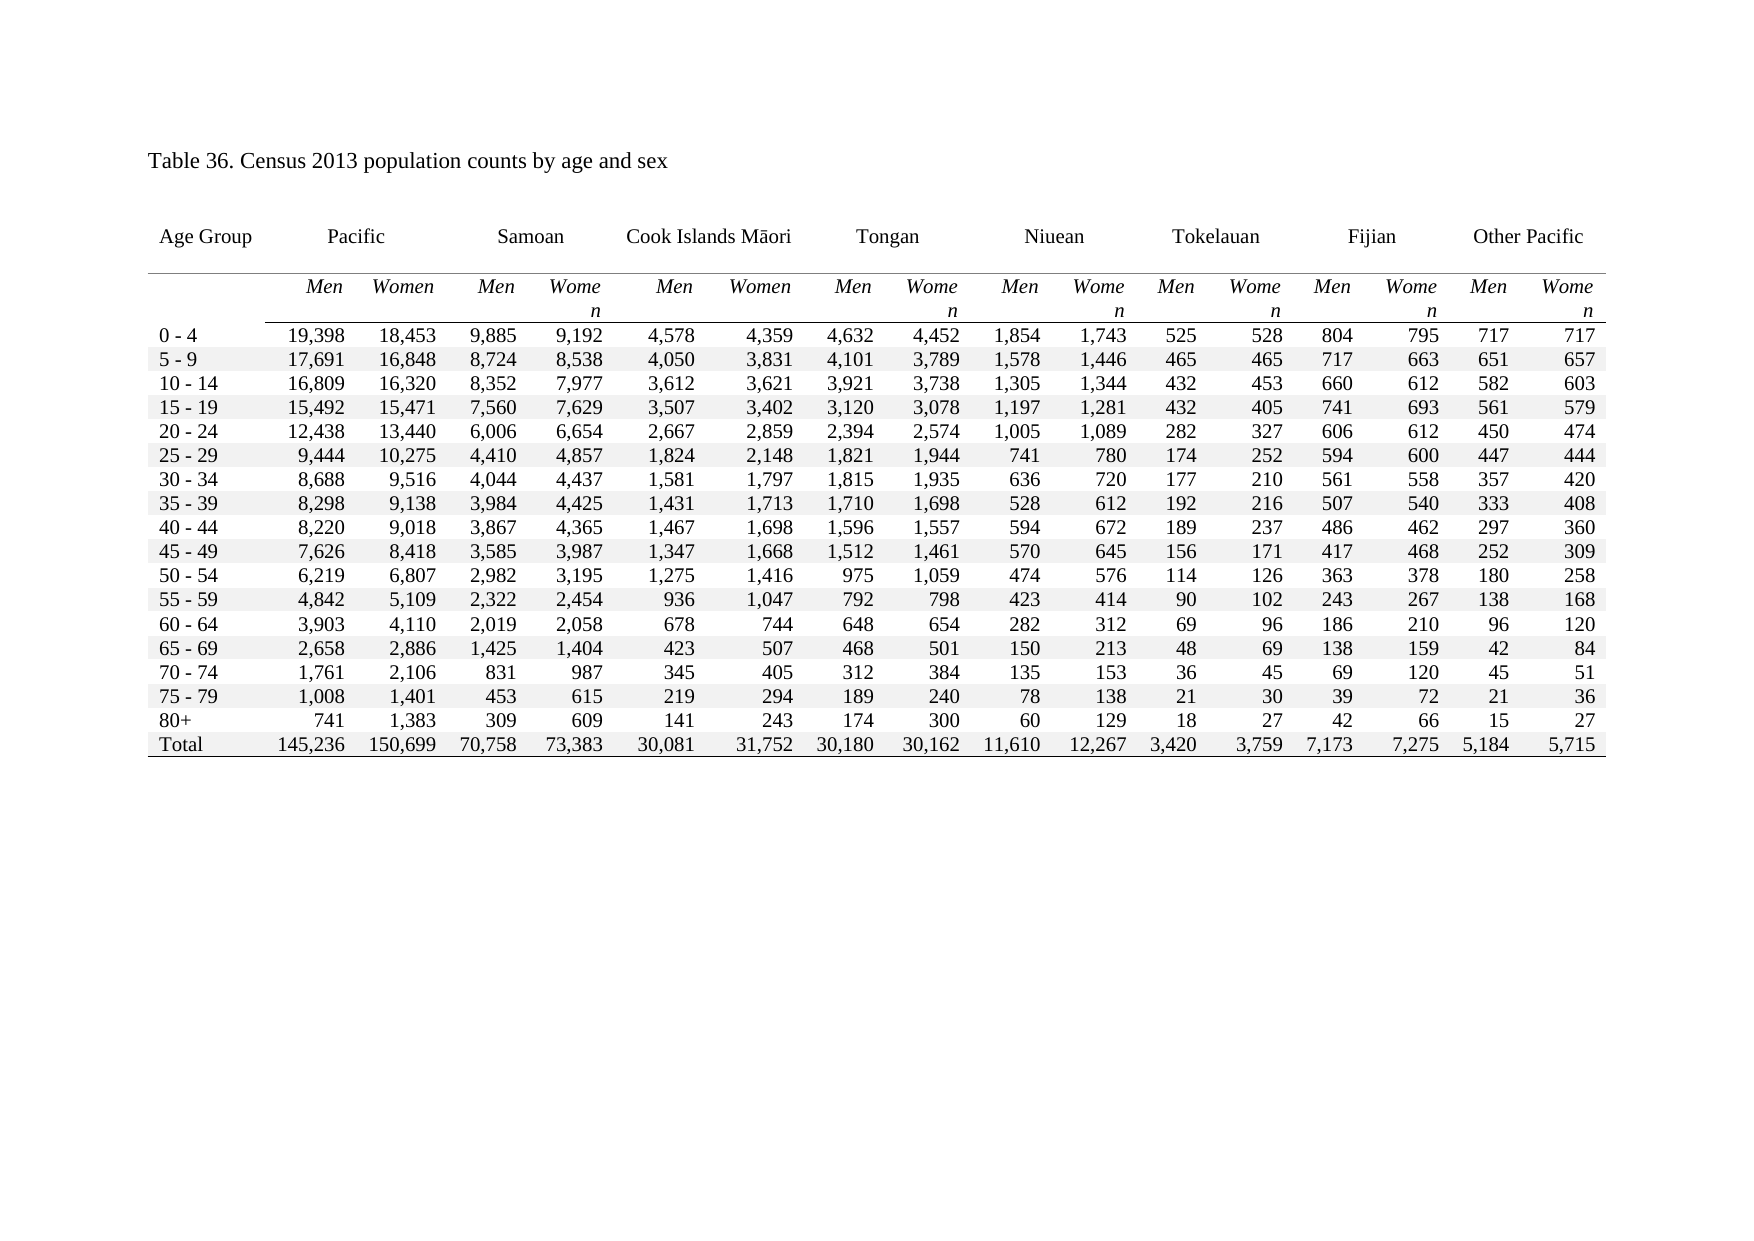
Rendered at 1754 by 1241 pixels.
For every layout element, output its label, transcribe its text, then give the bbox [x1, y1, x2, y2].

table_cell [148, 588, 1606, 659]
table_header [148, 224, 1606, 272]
text Table 36. Census 2013 population counts by age and sex [148, 148, 1606, 174]
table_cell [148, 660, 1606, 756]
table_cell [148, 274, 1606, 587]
